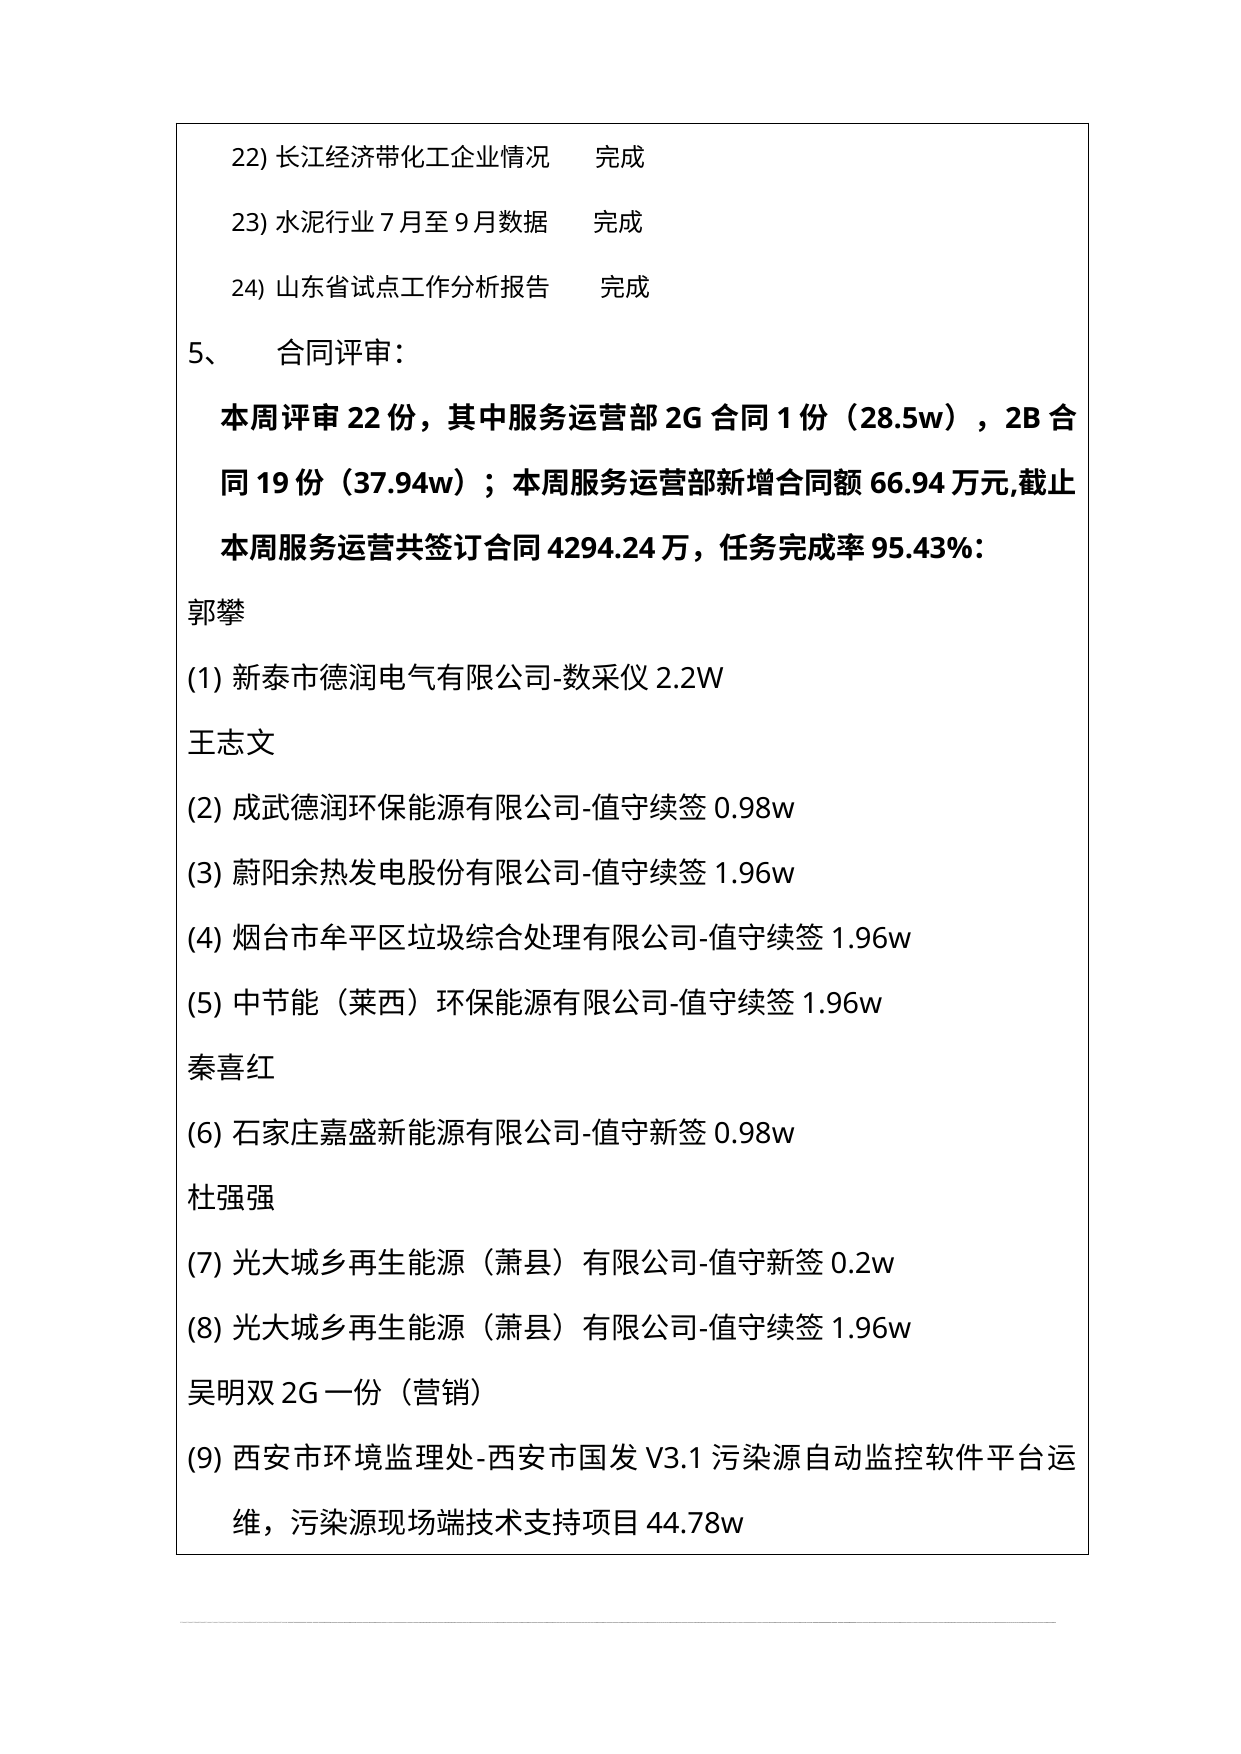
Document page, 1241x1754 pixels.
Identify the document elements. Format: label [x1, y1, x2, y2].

table_cell [177, 124, 1088, 1553]
